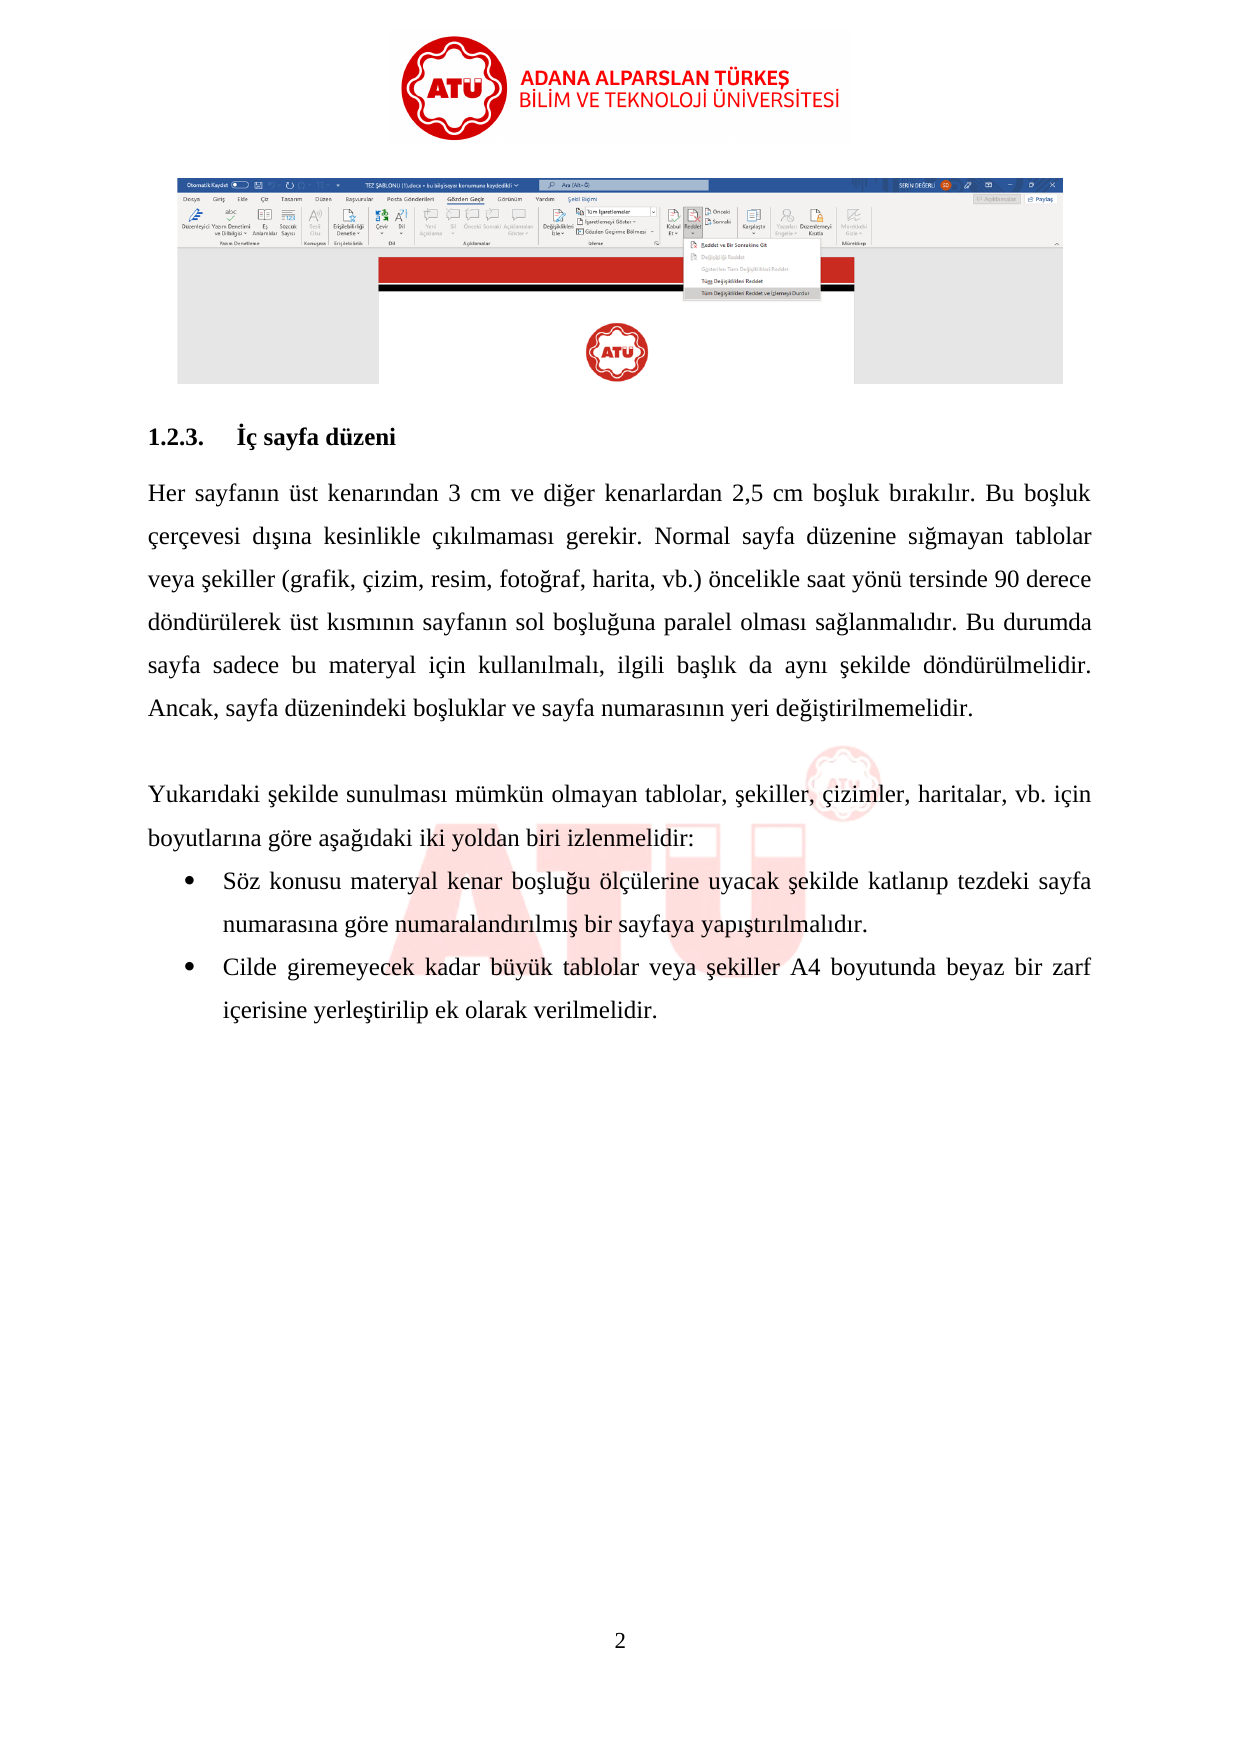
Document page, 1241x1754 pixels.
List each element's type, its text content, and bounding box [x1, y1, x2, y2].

text Her sayfanın üst kenarından 3 cm ve diğer kenarlardan 2,5 cm boşluk bırakılır. Bu boşluk çerçevesi dışına kesinlikle çıkılmaması gerekir. Normal sayfa düzenine sığmayan tablolar veya şekiller (grafik, çizim, resim, fotoğraf, harita, vb.) öncelikle saat yönü tersinde 90 derece döndürülerek üst kısmının sayfanın sol boşluğuna paralel olması sağlanmalıdır. Bu durumda sayfa sadece bu materyal için kullanılmalı, ilgili başlık da aynı şekilde döndürülmelidir. Ancak, sayfa düzenindeki boşluklar ve sayfa numarasının yeri değiştirilmemelidir. [148, 478, 1092, 722]
subtitle İç sayfa düzeni [148, 422, 1092, 451]
list Cilde giremeyecek kadar büyük tablolar veya şekiller A4 boyutunda beyaz bir zarf içerisine yerleştirilip ek olarak verilmelidir. [185, 952, 1092, 1024]
picture [388, 29, 852, 143]
text Yukarıdaki şekilde sunulması mümkün olmayan tablolar, şekiller, çizimler, haritalar, vb. için boyutlarına göre aşağıdaki iki yoldan biri izlenmelidir: [148, 779, 1092, 851]
picture [177, 177, 1063, 384]
list Söz konusu materyal kenar boşluğu ölçülerine uyacak şekilde katlanıp tezdeki sayfa numarasına göre numaralandırılmış bir sayfaya yapıştırılmalıdır. [185, 866, 1092, 938]
